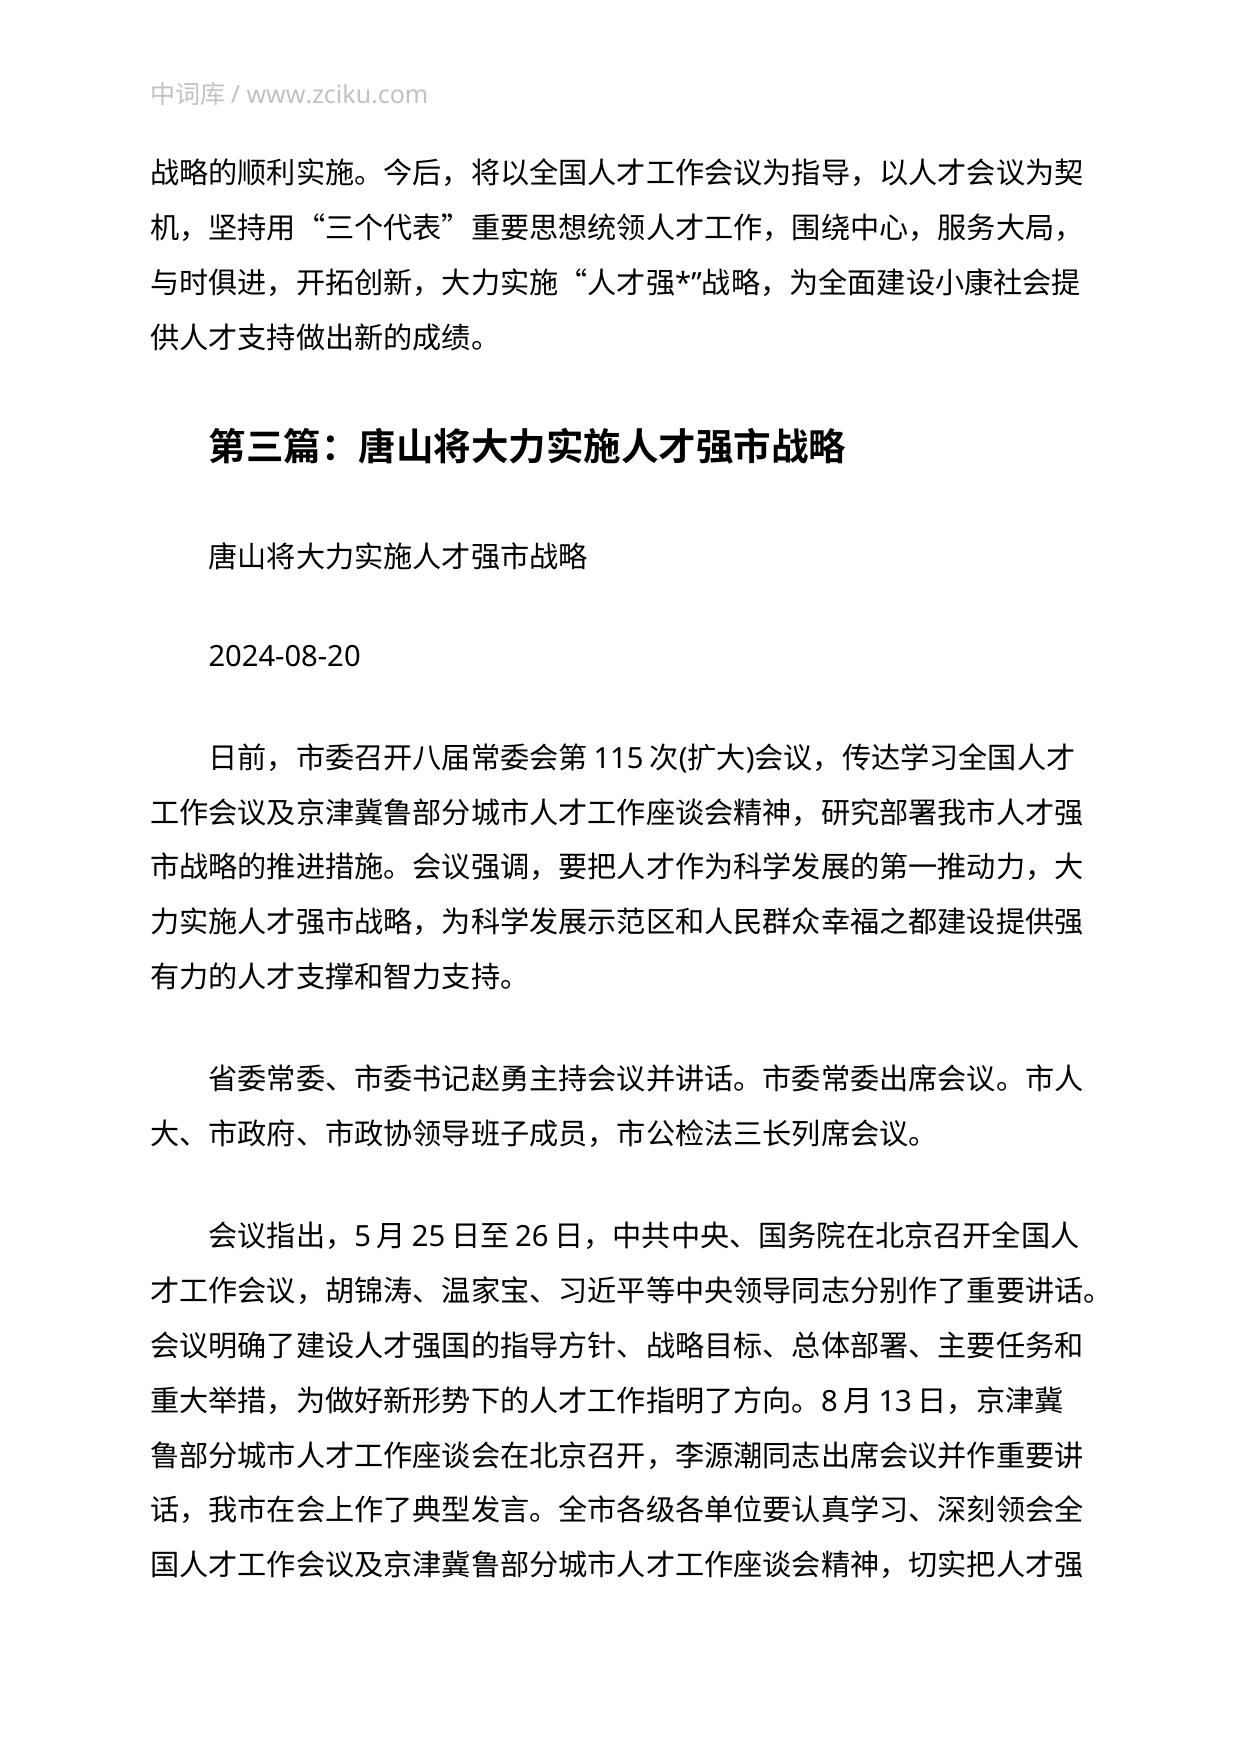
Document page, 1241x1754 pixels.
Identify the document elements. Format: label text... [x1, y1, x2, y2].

text 省委常委、市委书记赵勇主持会议并讲话。市委常委出席会议。市人大、市政府、市政协领导班子成员，市公检法三长列席会议。 [150, 1056, 1090, 1153]
text 第三篇：唐山将大力实施人才强市战略 [150, 417, 1090, 471]
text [150, 150, 1090, 357]
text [150, 1212, 1090, 1584]
text 日前，市委召开八届常委会第115次(扩大)会议，传达学习全国人才工作会议及京津冀鲁部分城市人才工作座谈会精神，研究部署我市人才强市战略的推进措施。会议强调，要把人才作为科学发展的第一推动力，大力实施人才强市战略，为科学发展示范区和人民群众幸福之都建设提供强有力的人才支撑和智力支持。 [150, 734, 1090, 996]
text 唐山将大力实施人才强市战略 [150, 534, 1090, 576]
text 2024-08-20 [150, 636, 1090, 675]
